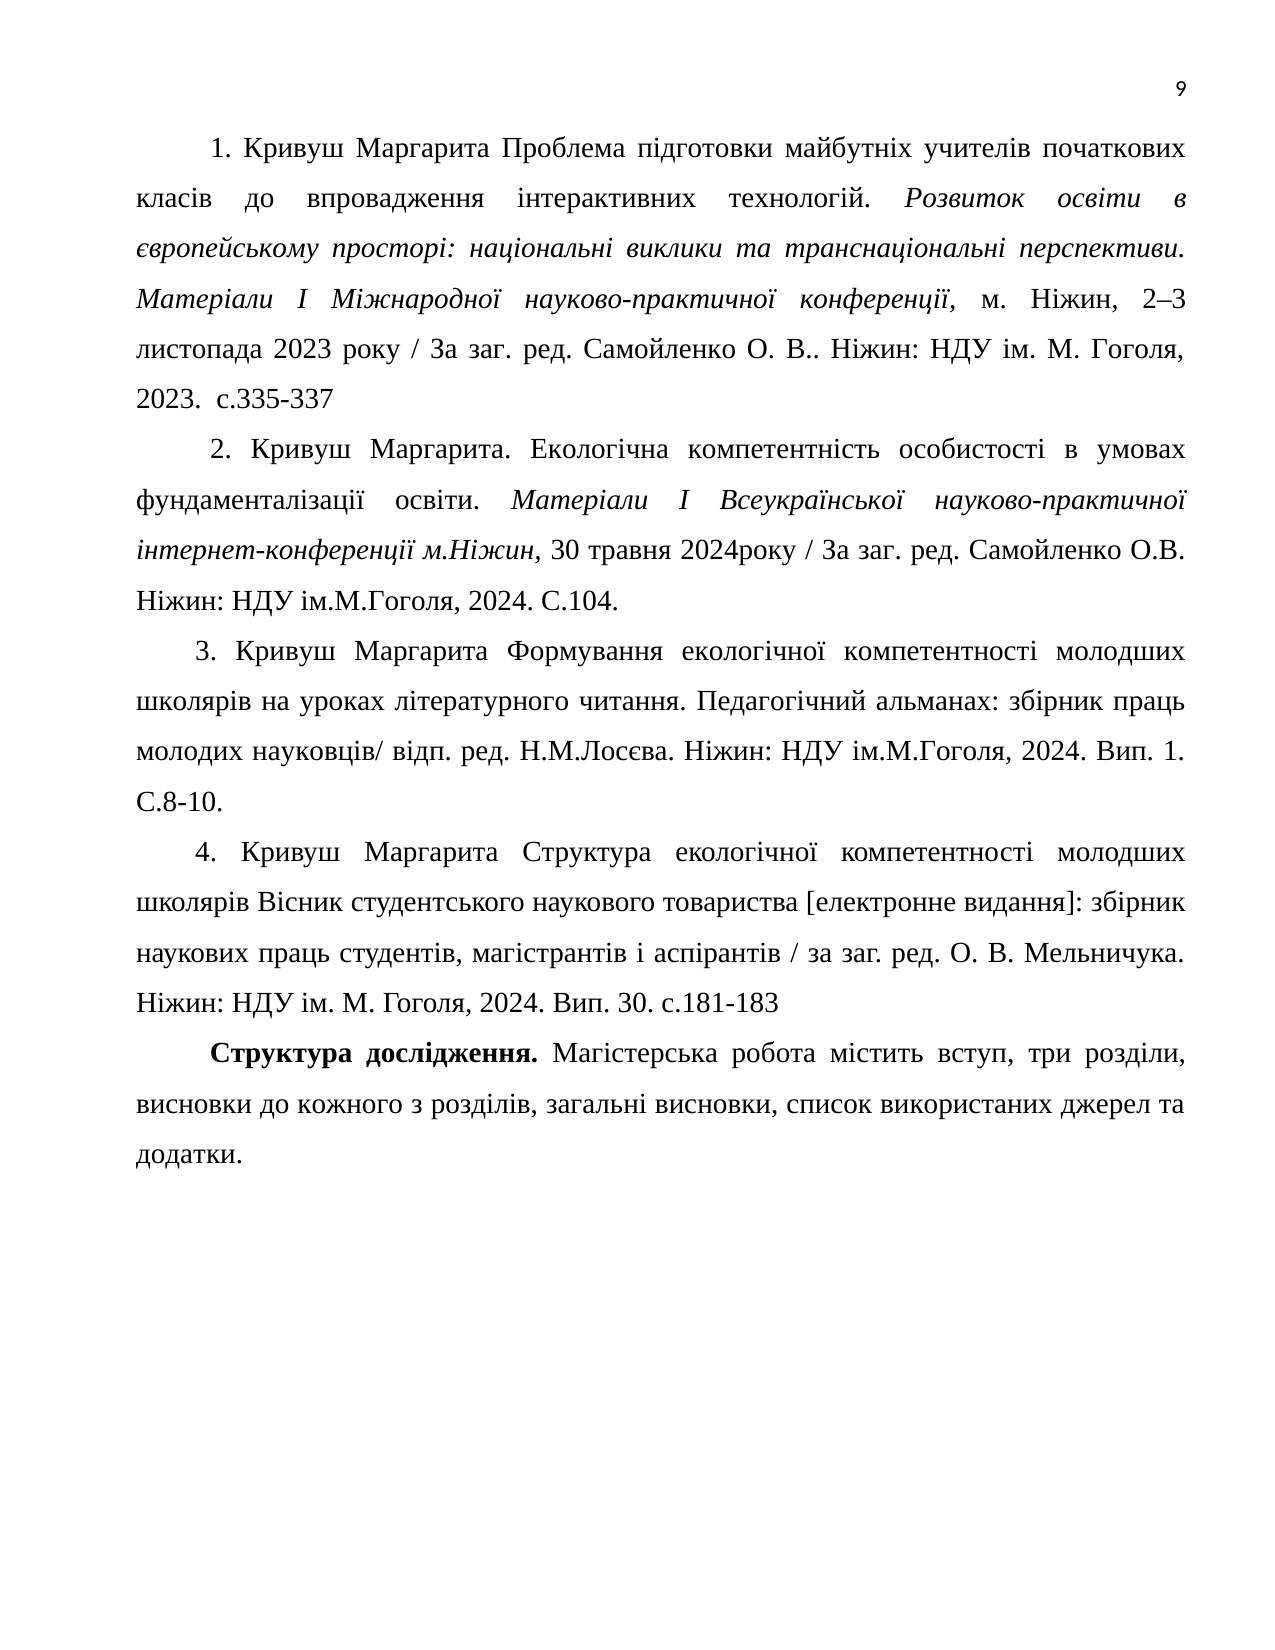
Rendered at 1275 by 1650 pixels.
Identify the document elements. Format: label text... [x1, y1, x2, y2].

text 4. Кривуш Маргарита Структура екологічної компетентності молодших школярів Вісник студентського наукового товариства [електронне видання]: збірник наукових праць студентів, магістрантів і аспірантів / за заг. ред. О. В. Мельничука. Ніжин: НДУ ім. М. Гоголя, 2024. Вип. 30. с.181-183 [136, 834, 1186, 1019]
text 1. Кривуш Маргарита Проблема підготовки майбутніх учителів початкових класів до впровадження інтерактивних технологій. Розвиток освіти в європейському просторі: національні виклики та транснаціональні перспективи. Матеріали І Міжнародної науково-практичної конференції, м. Ніжин, 2–3 листопада 2023 року / За заг. ред. Самойленко О. В.. Ніжин: НДУ ім. М. Гоголя, 2023. с.335-337 [136, 130, 1186, 415]
text Структура дослідження. Магістерська робота містить вступ, три розділи, висновки до кожного з розділів, загальні висновки, список використаних джерел та додатки. [136, 1035, 1186, 1169]
text 2. Кривуш Маргарита. Екологічна компетентність особистості в умовах фундаменталізації освіти. Матеріали I Всеукраїнської науково-практичної інтернет-конференції м.Ніжин, 30 травня 2024року / За заг. ред. Самойленко О.В. Ніжин: НДУ ім.М.Гоголя, 2024. С.104. [136, 432, 1186, 616]
text 3. Кривуш Маргарита Формування екологічної компетентності молодших школярів на уроках літературного читання. Педагогічний альманах: збірник праць молодих науковців/ відп. ред. Н.М.Лосєва. Ніжин: НДУ ім.М.Гоголя, 2024. Вип. 1. С.8-10. [136, 633, 1186, 817]
